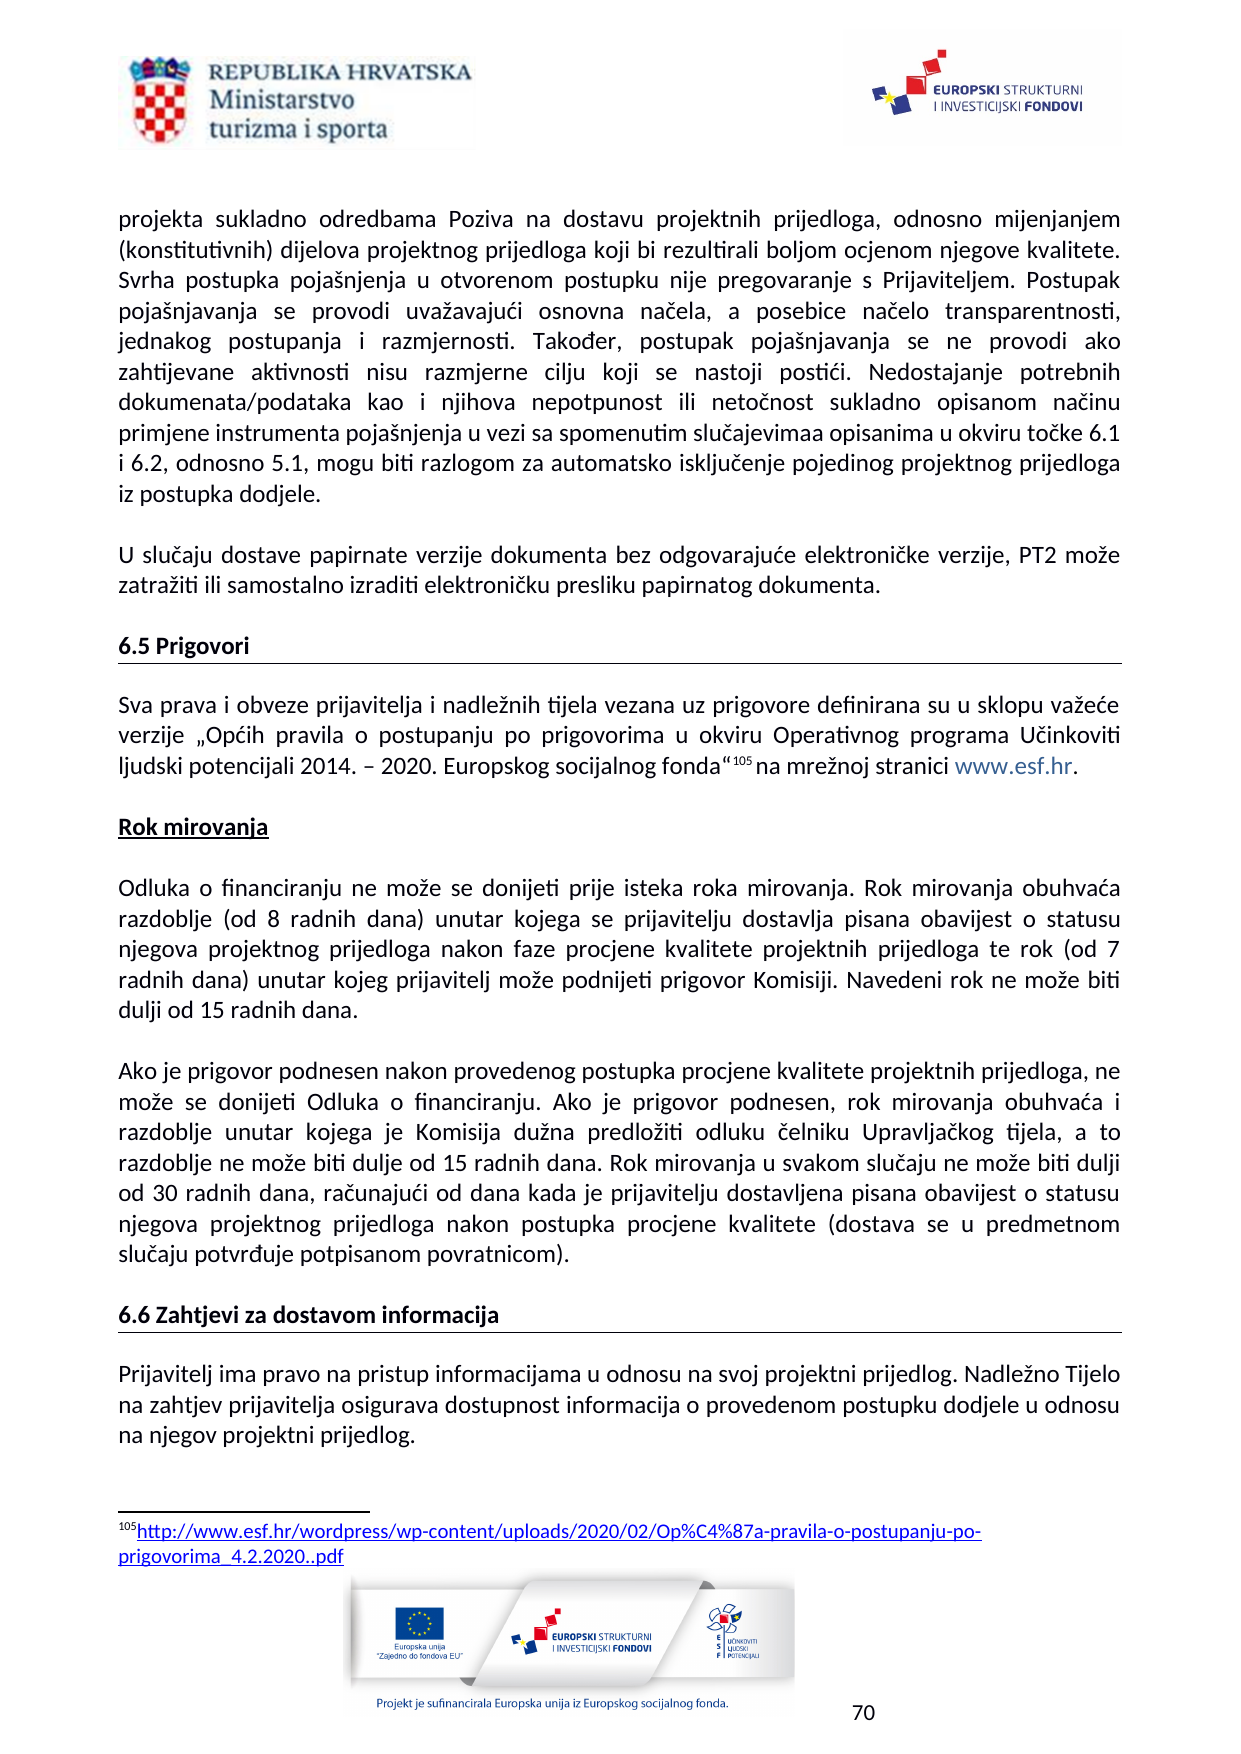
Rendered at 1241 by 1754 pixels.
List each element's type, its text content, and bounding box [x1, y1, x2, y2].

text U slučaju dostave papirnate verzije dokumenta bez odgovarajuće elektroničke verzije, PT2 može zatražiti ili samostalno izraditi elektroničku presliku papirnatog dokumenta. [118, 539, 1122, 600]
picture [343, 1568, 795, 1717]
text Ako je prigovor podnesen nakon provedenog postupka procjene kvalitete projektnih prijedloga, ne može se donijeti Odluka o financiranju. Ako je prigovor podnesen, rok mirovanja obuhvaća i razdoblje unutar kojega je Komisija dužna predložiti odluku čelniku Upravljačkog tijela, a to razdoblje ne može biti dulje od 15 radnih dana. Rok mirovanja u svakom slučaju ne može biti dulji od 30 radnih dana, računajući od dana kada je prijavitelju dostavljena pisana obavijest o statusu njegova projektnog prijedloga nakon postupka procjene kvalitete (dostava se u predmetnom slučaju potvrđuje potpisanom povratnicom). [118, 1055, 1122, 1269]
text Odluka o financiranju ne može se donijeti prije isteka roka mirovanja. Rok mirovanja obuhvaća razdoblje (od 8 radnih dana) unutar kojega se prijavitelju dostavlja pisana obavijest o statusu njegova projektnog prijedloga nakon faze procjene kvalitete projektnih prijedloga te rok (od 7 radnih dana) unutar kojeg prijavitelj može podnijeti prigovor Komisiji. Navedeni rok ne može biti dulji od 15 radnih dana. [118, 872, 1122, 1025]
text Prijavitelj ima pravo na pristup informacijama u odnosu na svoj projektni prijedlog. Nadležno Tijelo na zahtjev prijavitelja osigurava dostupnost informacija o provedenom postupku dodjele u odnosu na njegov projektni prijedlog. [118, 1358, 1122, 1450]
text Rok mirovanja [118, 811, 1122, 842]
picture [843, 29, 1123, 146]
text 6.6 Zahtjevi za dostavom informacija [118, 1299, 1122, 1332]
picture [118, 56, 477, 151]
text Sva prava i obveze prijavitelja i nadležnih tijela vezana uz prigovore definirana su u sklopu važeće verzije „Općih pravila o postupanju po prigovorima u okviru Operativnog programa Učinkoviti ljudski potencijali 2014. – 2020. Europskog socijalnog fonda“ na mrežnoj stranici www.esf.hr. [118, 689, 1122, 781]
text 6.5 Prigovori [118, 631, 1122, 663]
